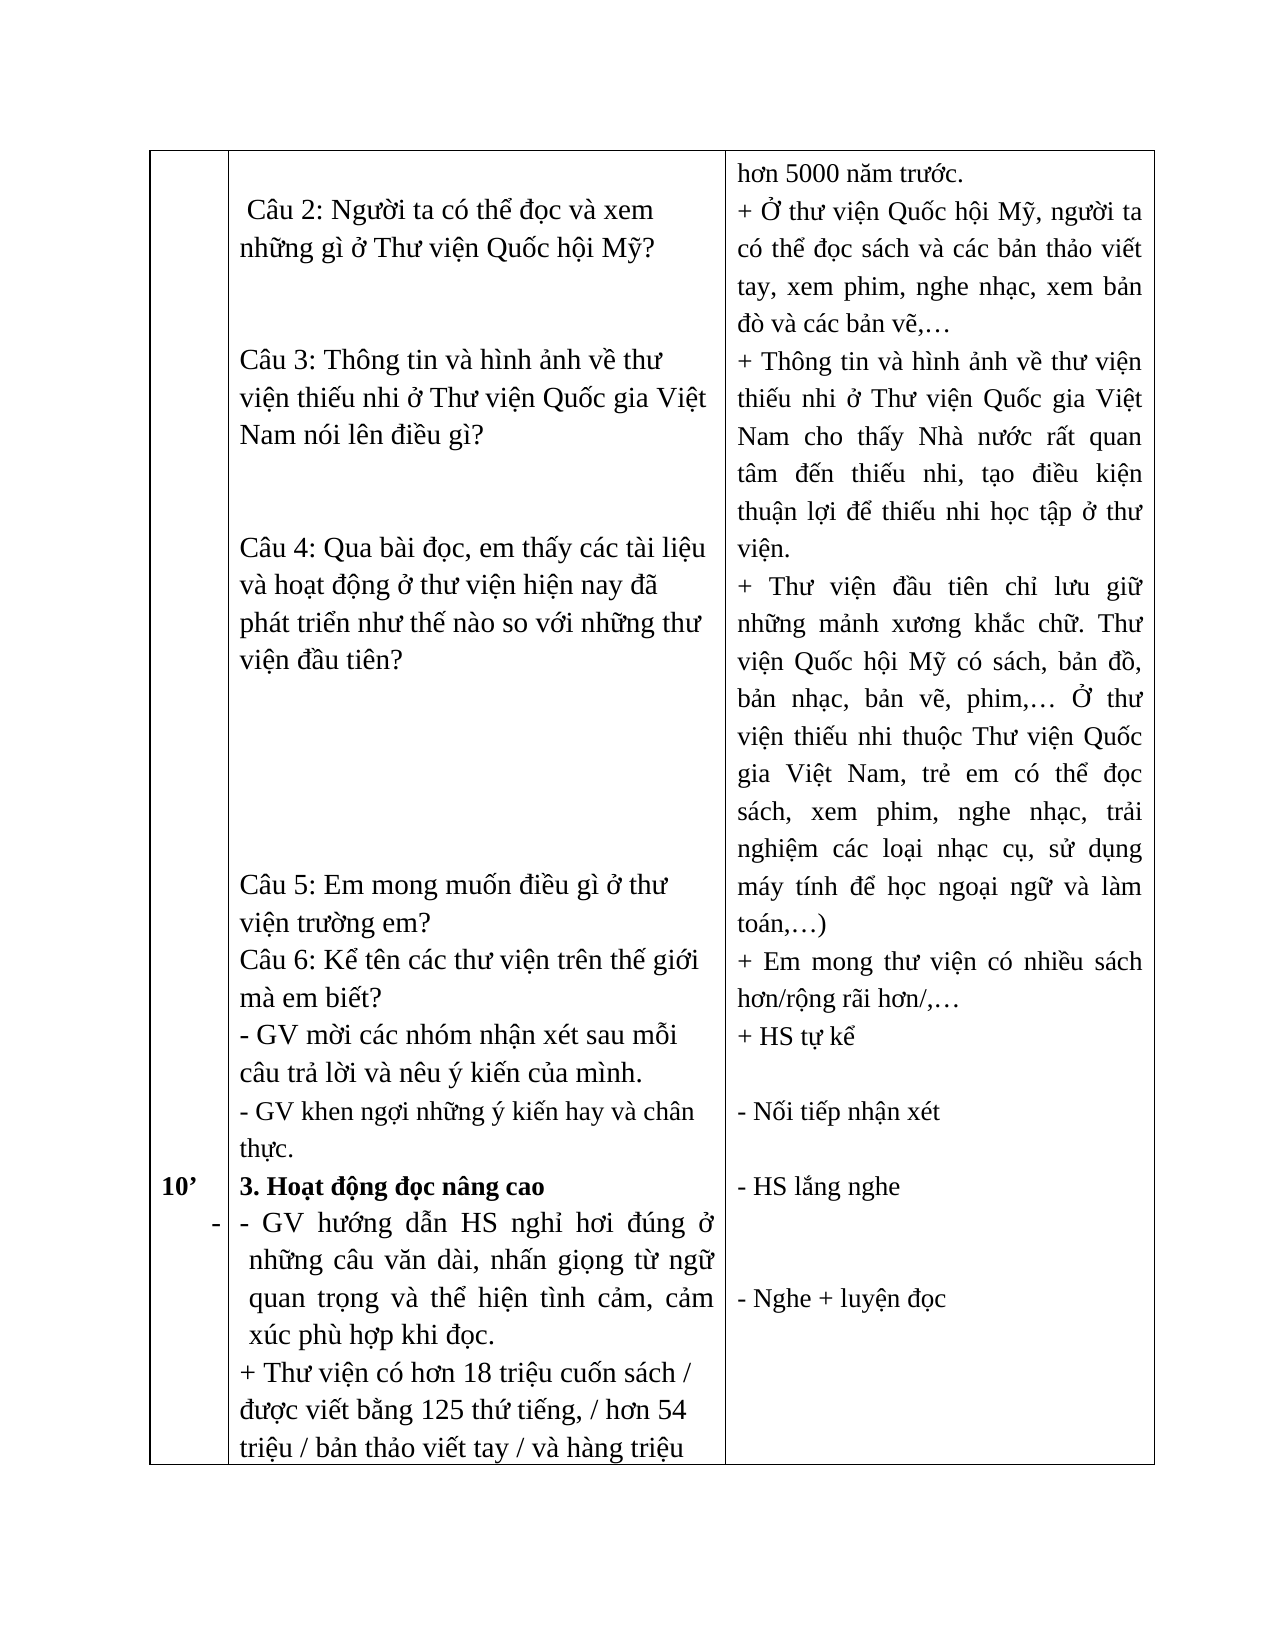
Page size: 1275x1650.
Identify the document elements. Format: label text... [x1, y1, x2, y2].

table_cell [229, 151, 725, 1463]
table_cell 5p 25p 20p 10’ 5p [151, 151, 228, 1463]
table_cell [726, 151, 1154, 1463]
